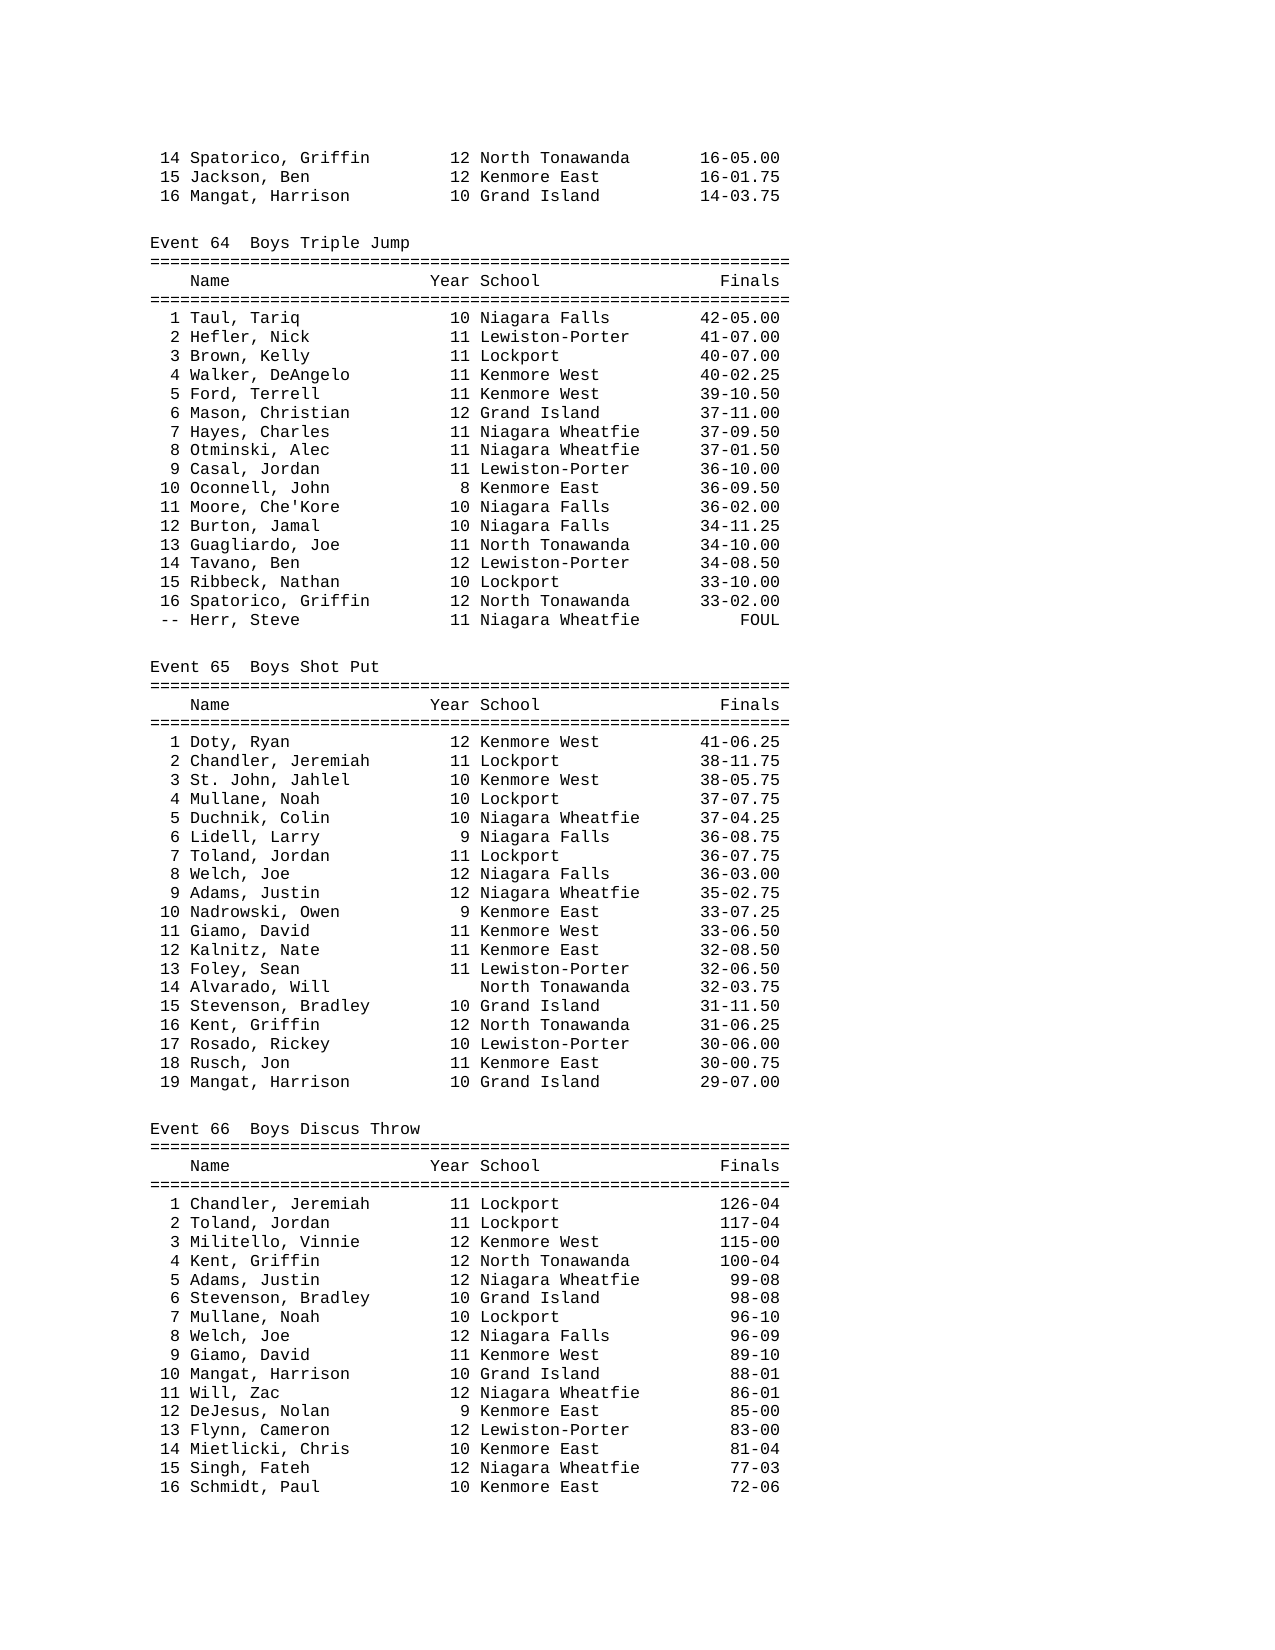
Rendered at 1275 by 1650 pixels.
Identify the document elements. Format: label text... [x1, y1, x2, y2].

text 10 Nadrowski, Owen 9 Kenmore East 33-07.25 [150, 904, 1125, 922]
text Name Year School Finals [150, 696, 1125, 715]
text 15 Jackson, Ben 12 Kenmore East 16-01.75 [150, 169, 1125, 188]
text 13 Flynn, Cameron 12 Lewiston-Porter 83-00 [150, 1422, 1125, 1441]
text 1 Chandler, Jeremiah 11 Lockport 126-04 [150, 1196, 1125, 1214]
text Event 66 Boys Discus Throw [150, 1120, 1125, 1139]
text Event 65 Boys Shot Put [150, 658, 1125, 677]
text 11 Moore, Che'Kore 10 Niagara Falls 36-02.00 [150, 498, 1125, 517]
text 11 Giamo, David 11 Kenmore West 33-06.50 [150, 922, 1125, 941]
text Event 64 Boys Triple Jump [150, 234, 1125, 253]
text 3 Brown, Kelly 11 Lockport 40-07.00 [150, 348, 1125, 367]
text ================================================================ [150, 677, 1125, 696]
text Name Year School Finals [150, 272, 1125, 291]
text 16 Schmidt, Paul 10 Kenmore East 72-06 [150, 1478, 1125, 1497]
text 9 Casal, Jordan 11 Lewiston-Porter 36-10.00 [150, 461, 1125, 480]
text 5 Adams, Justin 12 Niagara Wheatfie 99-08 [150, 1271, 1125, 1290]
text 4 Kent, Griffin 12 North Tonawanda 100-04 [150, 1252, 1125, 1271]
text 6 Lidell, Larry 9 Niagara Falls 36-08.75 [150, 828, 1125, 847]
text 14 Tavano, Ben 12 Lewiston-Porter 34-08.50 [150, 555, 1125, 574]
text 6 Stevenson, Bradley 10 Grand Island 98-08 [150, 1290, 1125, 1309]
text 1 Taul, Tariq 10 Niagara Falls 42-05.00 [150, 310, 1125, 329]
text 16 Kent, Griffin 12 North Tonawanda 31-06.25 [150, 1017, 1125, 1036]
text 2 Chandler, Jeremiah 11 Lockport 38-11.75 [150, 753, 1125, 772]
text 3 Militello, Vinnie 12 Kenmore West 115-00 [150, 1233, 1125, 1252]
text 6 Mason, Christian 12 Grand Island 37-11.00 [150, 404, 1125, 423]
text -- Herr, Steve 11 Niagara Wheatfie FOUL [150, 612, 1125, 631]
text 5 Duchnik, Colin 10 Niagara Wheatfie 37-04.25 [150, 809, 1125, 828]
text 11 Will, Zac 12 Niagara Wheatfie 86-01 [150, 1384, 1125, 1403]
text 1 Doty, Ryan 12 Kenmore West 41-06.25 [150, 734, 1125, 753]
text 10 Oconnell, John 8 Kenmore East 36-09.50 [150, 480, 1125, 498]
text 8 Welch, Joe 12 Niagara Falls 96-09 [150, 1328, 1125, 1346]
text 5 Ford, Terrell 11 Kenmore West 39-10.50 [150, 385, 1125, 404]
text 12 Kalnitz, Nate 11 Kenmore East 32-08.50 [150, 941, 1125, 960]
text 7 Toland, Jordan 11 Lockport 36-07.75 [150, 847, 1125, 866]
text 16 Mangat, Harrison 10 Grand Island 14-03.75 [150, 188, 1125, 207]
text 15 Stevenson, Bradley 10 Grand Island 31-11.50 [150, 998, 1125, 1017]
text 8 Welch, Joe 12 Niagara Falls 36-03.00 [150, 866, 1125, 885]
text ================================================================ [150, 715, 1125, 734]
text ================================================================ [150, 291, 1125, 310]
text 7 Mullane, Noah 10 Lockport 96-10 [150, 1309, 1125, 1328]
text 2 Toland, Jordan 11 Lockport 117-04 [150, 1214, 1125, 1233]
text 19 Mangat, Harrison 10 Grand Island 29-07.00 [150, 1073, 1125, 1092]
text 15 Singh, Fateh 12 Niagara Wheatfie 77-03 [150, 1459, 1125, 1478]
text ================================================================ [150, 1177, 1125, 1196]
text ================================================================ [150, 1139, 1125, 1158]
text 9 Adams, Justin 12 Niagara Wheatfie 35-02.75 [150, 885, 1125, 904]
text 14 Mietlicki, Chris 10 Kenmore East 81-04 [150, 1441, 1125, 1459]
text 13 Foley, Sean 11 Lewiston-Porter 32-06.50 [150, 960, 1125, 979]
text 4 Walker, DeAngelo 11 Kenmore West 40-02.25 [150, 367, 1125, 385]
text ================================================================ [150, 253, 1125, 272]
text 17 Rosado, Rickey 10 Lewiston-Porter 30-06.00 [150, 1036, 1125, 1054]
text 2 Hefler, Nick 11 Lewiston-Porter 41-07.00 [150, 329, 1125, 348]
text 12 DeJesus, Nolan 9 Kenmore East 85-00 [150, 1403, 1125, 1422]
text 13 Guagliardo, Joe 11 North Tonawanda 34-10.00 [150, 536, 1125, 555]
text 8 Otminski, Alec 11 Niagara Wheatfie 37-01.50 [150, 442, 1125, 461]
text 14 Spatorico, Griffin 12 North Tonawanda 16-05.00 [150, 150, 1125, 169]
text 18 Rusch, Jon 11 Kenmore East 30-00.75 [150, 1054, 1125, 1073]
text 4 Mullane, Noah 10 Lockport 37-07.75 [150, 791, 1125, 809]
text 12 Burton, Jamal 10 Niagara Falls 34-11.25 [150, 517, 1125, 536]
text 7 Hayes, Charles 11 Niagara Wheatfie 37-09.50 [150, 423, 1125, 442]
text 10 Mangat, Harrison 10 Grand Island 88-01 [150, 1365, 1125, 1384]
text 3 St. John, Jahlel 10 Kenmore West 38-05.75 [150, 772, 1125, 791]
text 15 Ribbeck, Nathan 10 Lockport 33-10.00 [150, 574, 1125, 593]
text 14 Alvarado, Will North Tonawanda 32-03.75 [150, 979, 1125, 998]
text Name Year School Finals [150, 1158, 1125, 1177]
text 9 Giamo, David 11 Kenmore West 89-10 [150, 1346, 1125, 1365]
text 16 Spatorico, Griffin 12 North Tonawanda 33-02.00 [150, 593, 1125, 612]
